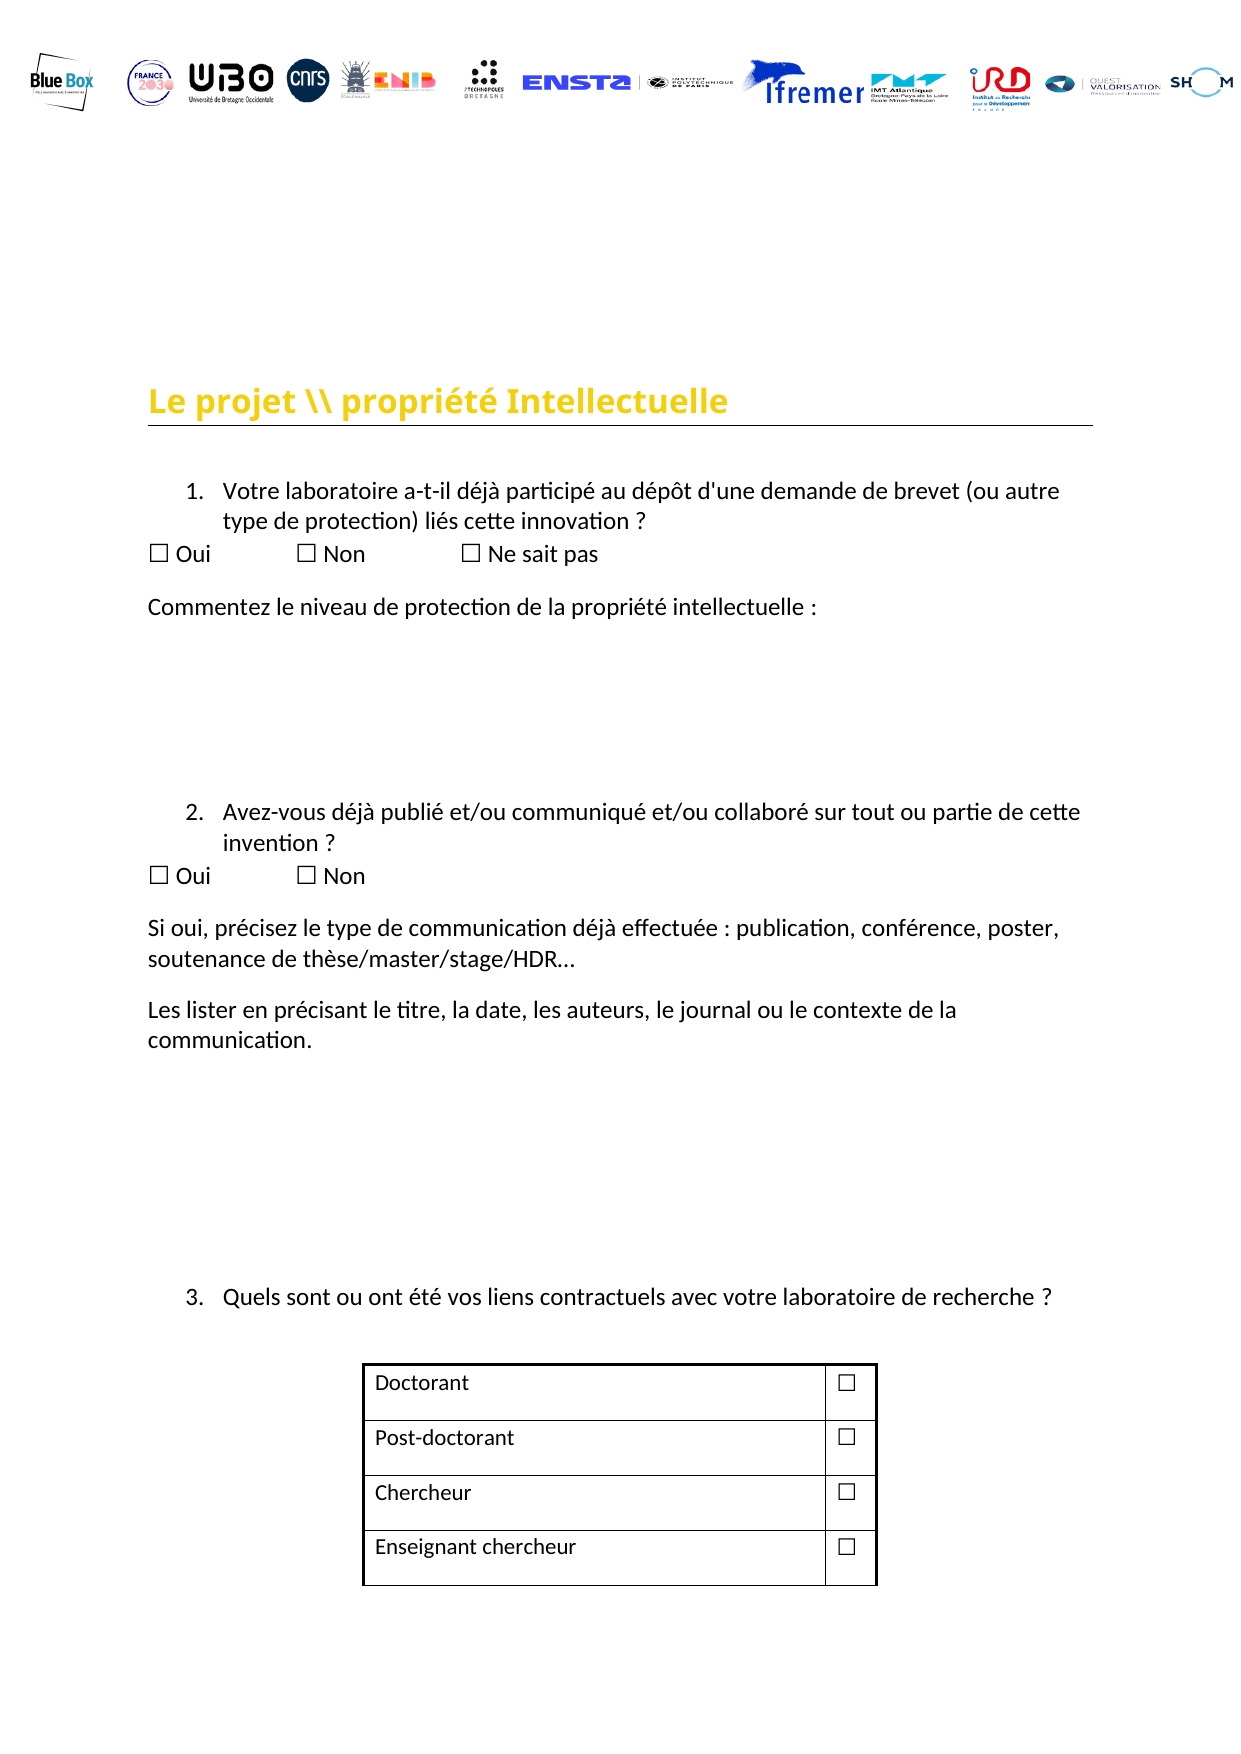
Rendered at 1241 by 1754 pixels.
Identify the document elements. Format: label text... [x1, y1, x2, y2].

picture [285, 57, 331, 104]
table_cell ☐ [826, 1421, 875, 1475]
picture [450, 48, 962, 119]
text ☐ Oui ☐ Non [148, 857, 1093, 891]
list Avez-vous déjà publié et/ou communiqué et/ou collaboré sur tout ou partie de cette invention ? [185, 796, 1093, 857]
table_cell Enseignant chercheur [365, 1531, 825, 1584]
picture [970, 67, 1031, 111]
table_cell ☐ [826, 1531, 875, 1584]
text Si oui, précisez le type de communication déjà effectuée : publication, conférence, poster, soutenance de thèse/master/stage/HDR… [148, 912, 1093, 973]
table_cell ☐ [826, 1476, 875, 1530]
text Commentez le niveau de protection de la propriété intellectuelle : [148, 591, 1093, 621]
text Le projet \\ propriété Intellectuelle [148, 378, 1093, 425]
text Les lister en précisant le titre, la date, les auteurs, le journal ou le contexte de la communication. [148, 994, 1093, 1055]
text ☐ Oui ☐ Non ☐ Ne sait pas [148, 536, 1093, 570]
table_cell Post-doctorant [365, 1421, 825, 1475]
table_header Doctorant [365, 1366, 825, 1420]
table_header ☐ [826, 1366, 875, 1420]
picture [127, 60, 174, 106]
picture [1045, 51, 1161, 119]
picture [188, 62, 274, 104]
picture [335, 58, 436, 104]
table_cell Chercheur [365, 1476, 825, 1530]
list Quels sont ou ont été vos liens contractuels avec votre laboratoire de recherche ? [185, 1281, 1093, 1312]
list Votre laboratoire a-t-il déjà participé au dépôt d'une demande de brevet (ou autre type de protection) liés cette innovation ? [185, 475, 1093, 536]
picture [28, 51, 95, 113]
picture [1168, 54, 1235, 110]
